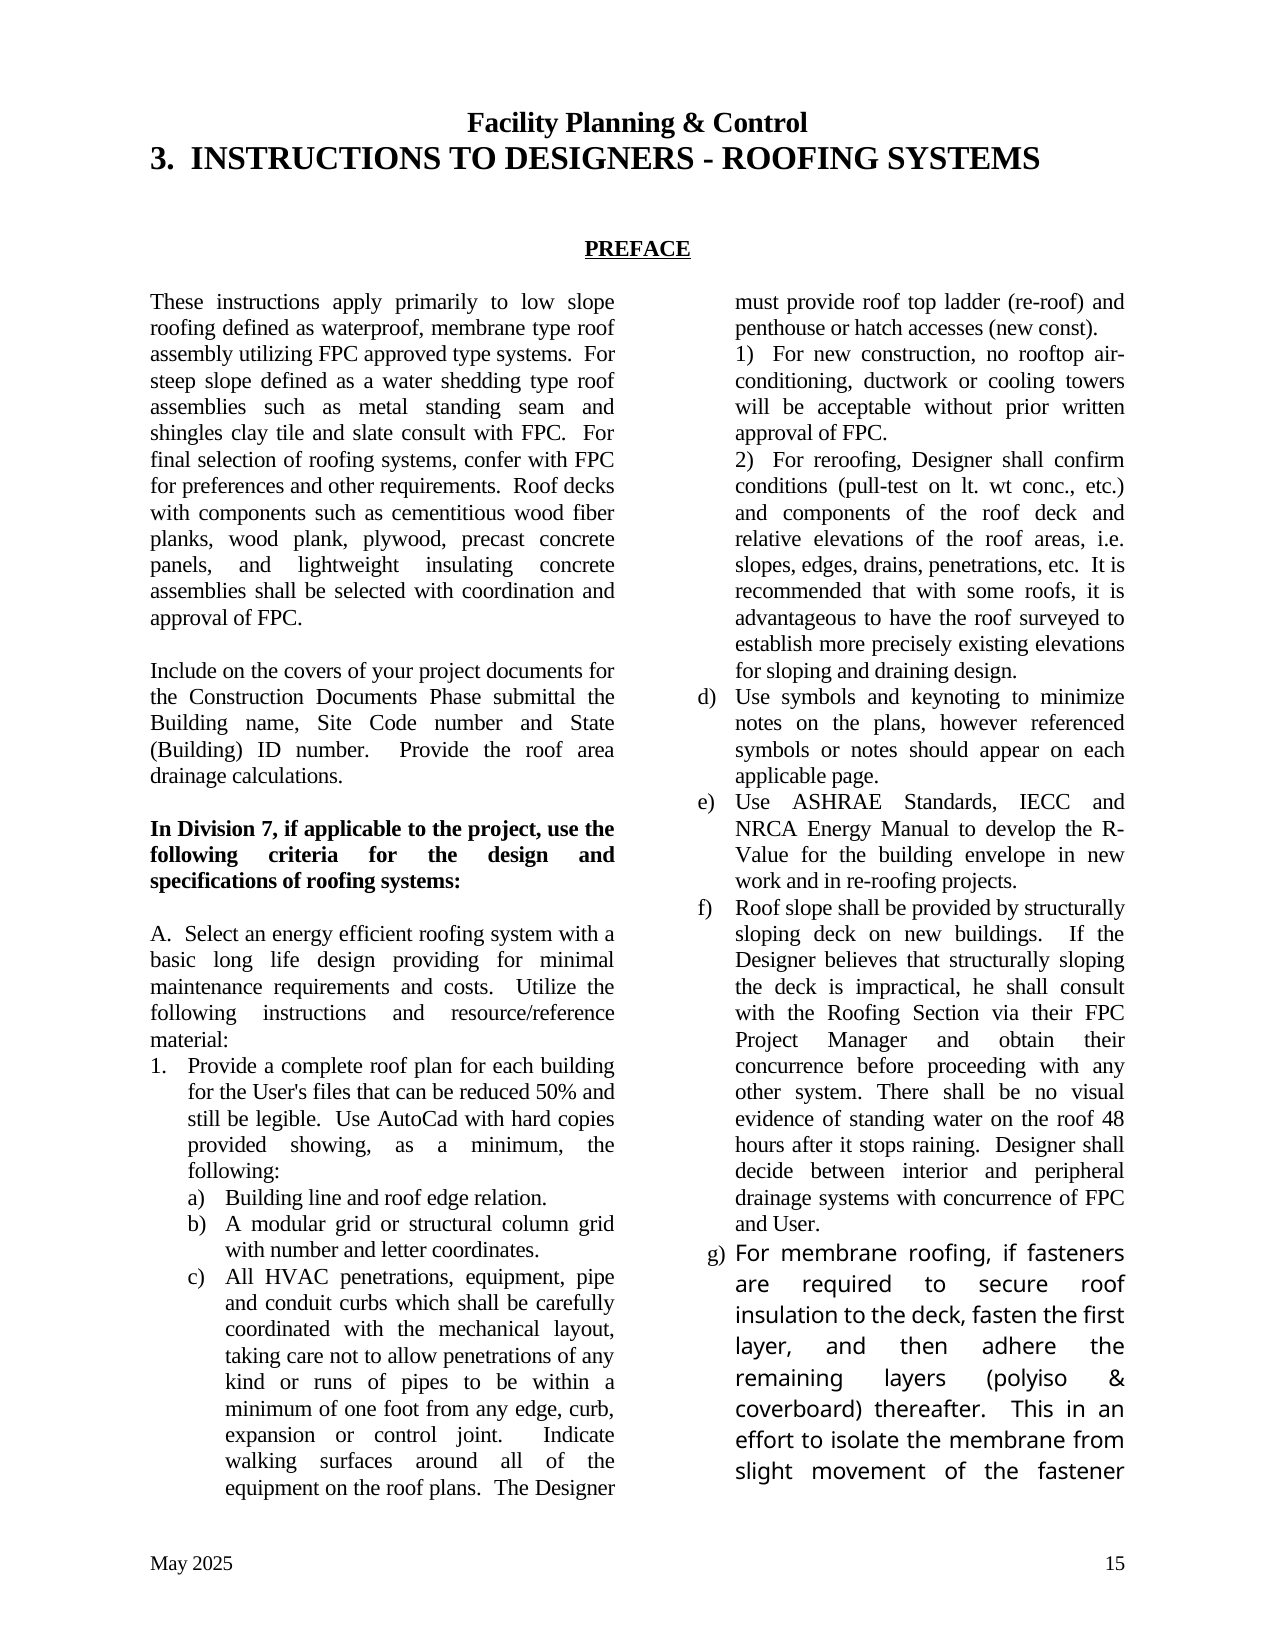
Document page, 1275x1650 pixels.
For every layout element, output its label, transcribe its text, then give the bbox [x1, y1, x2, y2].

text b) A modular grid or structural column grid with number and letter coordinates. [187, 1210, 615, 1263]
text c) All HVAC penetrations, equipment, pipe and conduit curbs which shall be carefully coordinated with the mechanical layout, taking care not to allow penetrations of any kind or runs of pipes to be within a minimum of one foot from any edge, curb, expansion or control joint. Indicate walking surfaces around all of the equipment on the roof plans. The Designer must provide roof top ladder (re-roof) and penthouse or hatch accesses (new const). [187, 1263, 615, 1500]
text 1) For new construction, no rooftop air-conditioning, ductwork or cooling towers will be acceptable without prior written approval of FPC. [735, 340, 1125, 446]
text These instructions apply primarily to low slope roofing defined as waterproof, membrane type roof assembly utilizing FPC approved type systems. For steep slope defined as a water shedding type roof assemblies such as metal standing seam and shingles clay tile and slate consult with FPC. For final selection of roofing systems, confer with FPC for preferences and other requirements. Roof decks with components such as cementitious wood fiber planks, wood plank, plywood, precast concrete panels, and lightweight insulating concrete assemblies shall be selected with coordination and approval of FPC. [150, 288, 615, 630]
text 1. Provide a complete roof plan for each building for the User's files that can be reduced 50% and still be legible. Use AutoCad with hard copies provided showing, as a minimum, the following: [150, 1052, 615, 1184]
text f) Roof slope shall be provided by structurally sloping deck on new buildings. If the Designer believes that structurally sloping the deck is impractical, he shall consult with the Roofing Section via their FPC Project Manager and obtain their concurrence before proceeding with any other system. There shall be no visual evidence of standing water on the roof 48 hours after it stops raining. Designer shall decide between interior and peripheral drainage systems with concurrence of FPC and User. [697, 894, 1125, 1236]
text In Division 7, if applicable to the project, use the following criteria for the design and specifications of roofing systems: [150, 815, 615, 894]
text A. Select an energy efficient roofing system with a basic long life design providing for minimal maintenance requirements and costs. Utilize the following instructions and resource/reference material: [150, 920, 615, 1052]
text 2) For reroofing, Designer shall confirm conditions (pull-test on lt. wt conc., etc.) and components of the roof deck and relative elevations of the roof areas, i.e. slopes, edges, drains, penetrations, etc. It is recommended that with some roofs, it is advantageous to have the roof surveyed to establish more precisely existing elevations for sloping and draining design. [735, 446, 1125, 683]
text PREFACE [150, 235, 1125, 261]
text 3. INSTRUCTIONS TO DESIGNERS - ROOFING SYSTEMS [150, 138, 1125, 177]
text a) Building line and roof edge relation. [187, 1184, 615, 1210]
text d) Use symbols and keynoting to minimize notes on the plans, however referenced symbols or notes should appear on each applicable page. [697, 683, 1125, 788]
text Facility Planning & Control [150, 105, 1125, 138]
text Include on the covers of your project documents for the Construction Documents Phase submittal the Building name, Site Code number and State (Building) ID number. Provide the roof area drainage calculations. [150, 657, 615, 788]
text e) Use ASHRAE Standards, IECC and NRCA Energy Manual to develop the R-Value for the building envelope in new work and in re-roofing projects. [697, 788, 1125, 894]
